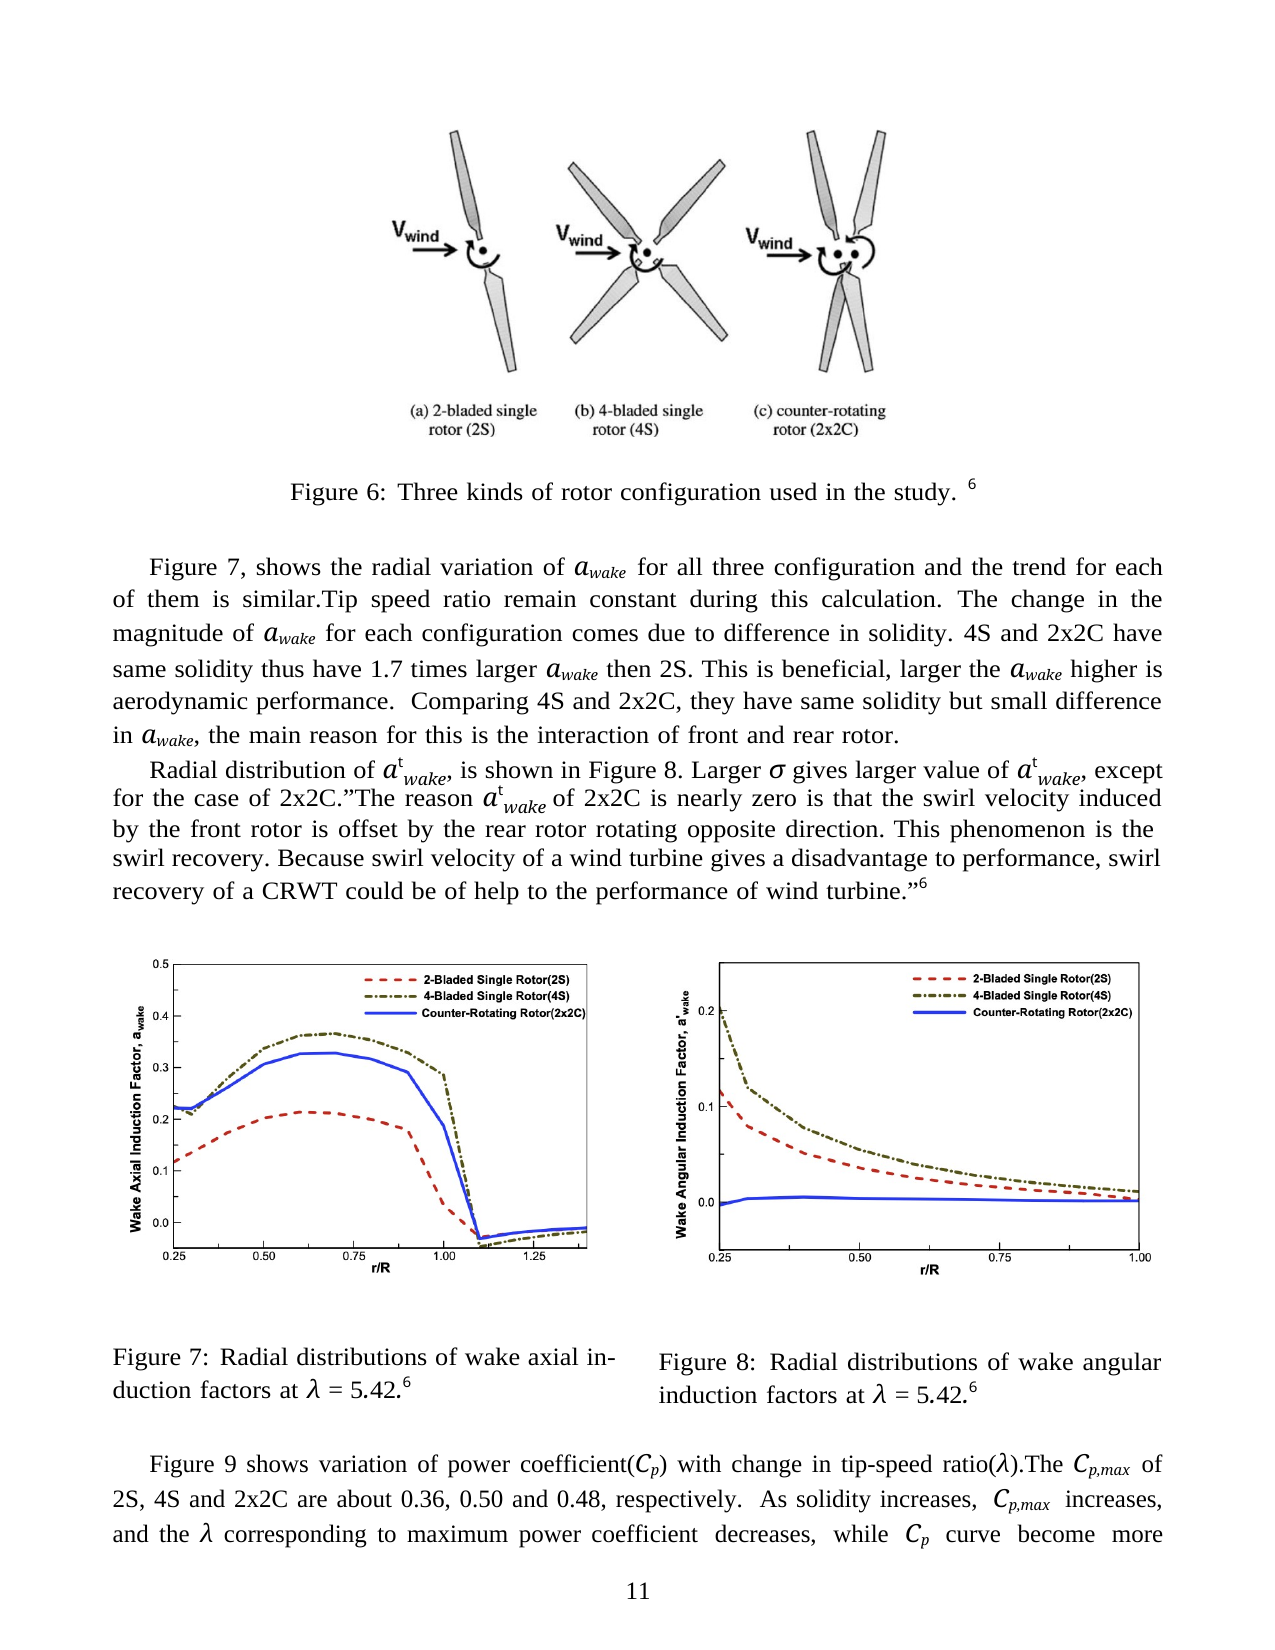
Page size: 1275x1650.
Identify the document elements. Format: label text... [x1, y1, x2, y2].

text Radial distribution of atwake, is shown in Figure 8. Larger σ gives larger value of atwake, except for the case of 2x2C.”The reason atwake of 2x2C is nearly zero is that the swirl velocity induced by the front rotor is offset by the rear rotor rotating opposite direction. This phenomenon is the [112, 752, 1163, 843]
text Figure 7, shows the radial variation of awake for all three configuration and the trend for each of them is similar.Tip speed ratio remain constant during this calculation. The change in the magnitude of awake for each configuration comes due to difference in solidity. 4S and 2x2C have same solidity thus have 1.7 times larger awake then 2S. This is beneficial, larger the awake higher is aerodynamic performance. Comparing 4S and 2x2C, they have same solidity but small difference in awake, the main reason for this is the interaction of front and rear rotor. [112, 549, 1163, 751]
text swirl recovery. Because swirl velocity of a wind turbine gives a disadvantage to performance, swirl recovery of a CRWT could be of help to the performance of wind turbine.”6 [112, 843, 1162, 907]
picture [675, 962, 1151, 1275]
picture [130, 959, 588, 1273]
picture [389, 129, 890, 437]
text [112, 1445, 1163, 1549]
text Figure 6: Three kinds of rotor configuration used in the study. 6 [100, 474, 1166, 508]
text Figure 8: Radial distributions of wake angular induction factors at λ = 5.42.6 [658, 1347, 1163, 1411]
text Figure 7: Radial distributions of wake axial in- duction factors at λ = 5.42.6 [112, 1342, 618, 1405]
